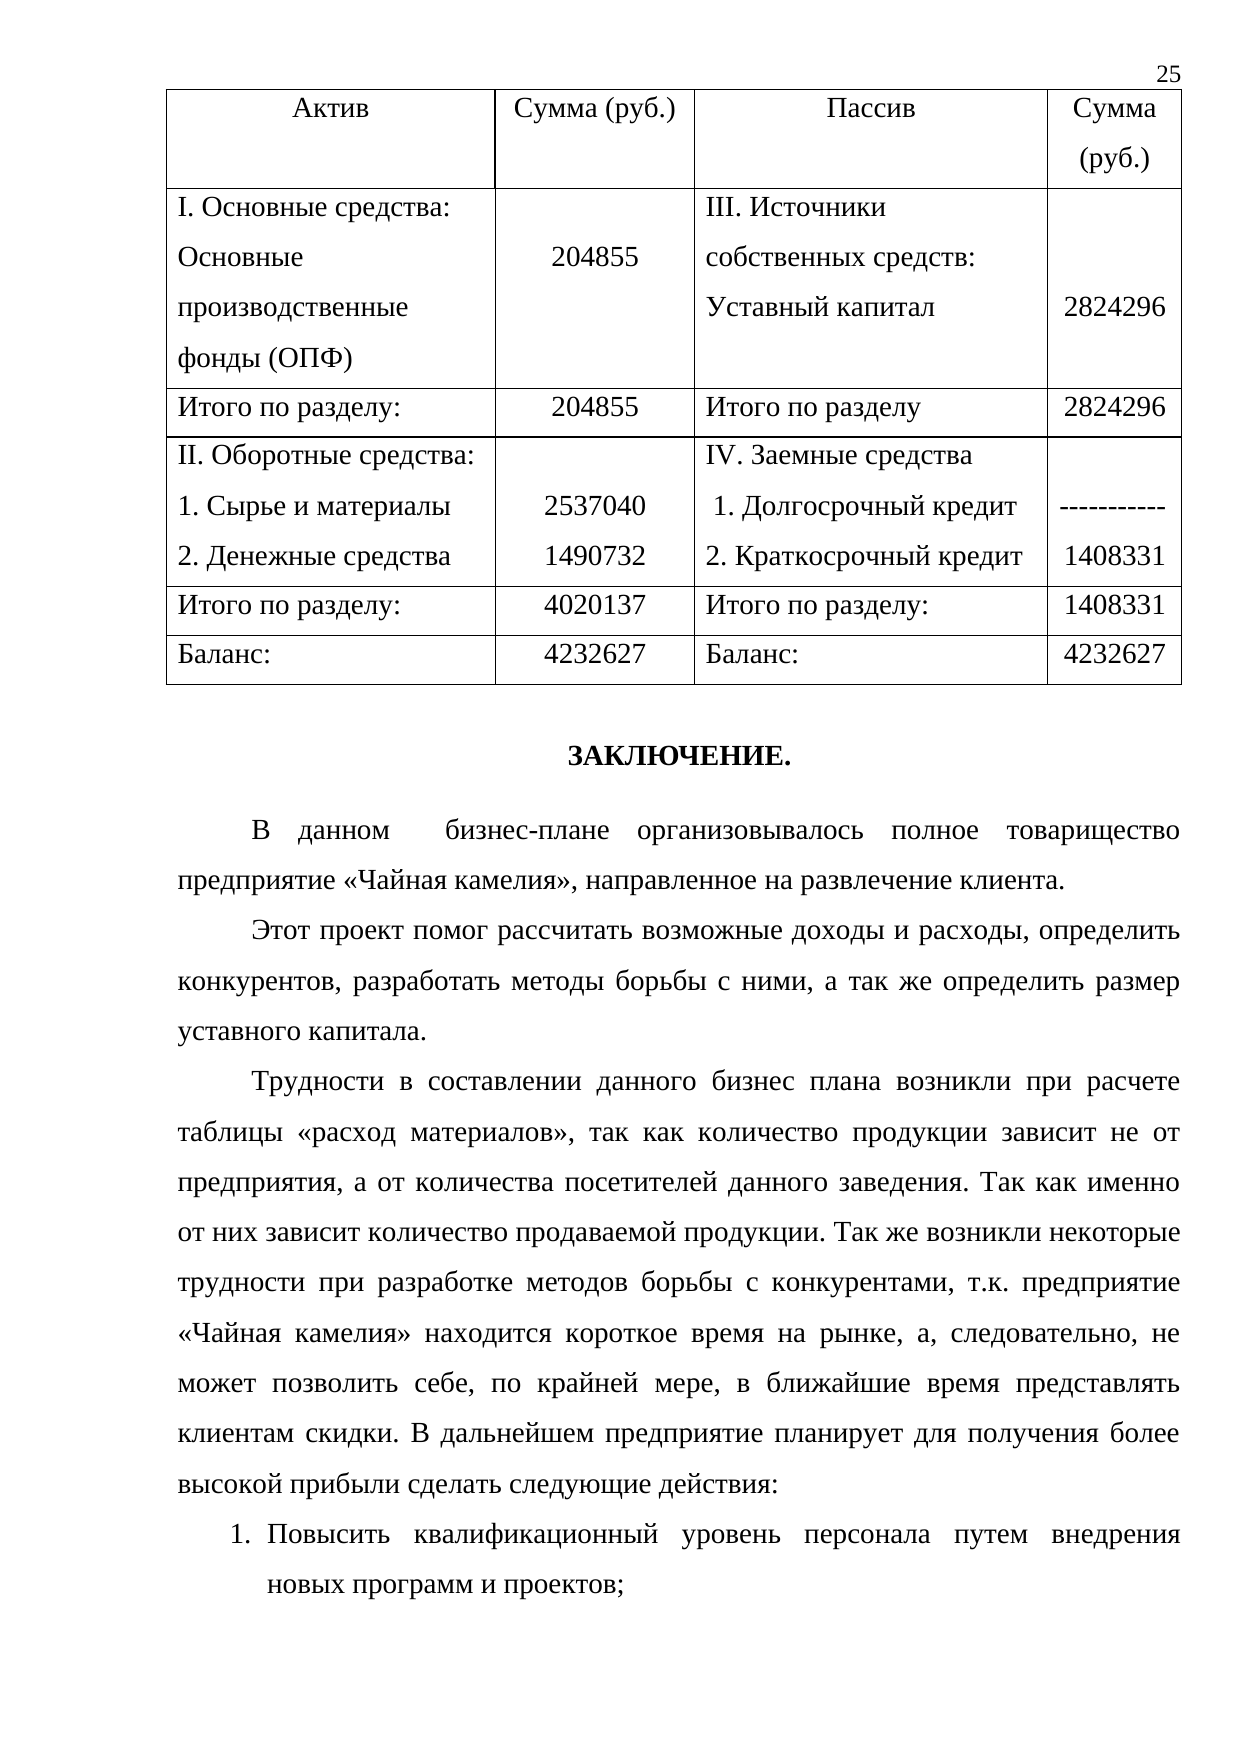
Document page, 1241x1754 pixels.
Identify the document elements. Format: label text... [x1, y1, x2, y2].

table_cell 2824296 [1048, 389, 1181, 436]
text В данном бизнес-плане организовывалось полное товарищество предприятие «Чайная камелия», направленное на развлечение клиента. [177, 812, 1181, 896]
table_cell Баланс: [167, 636, 495, 684]
table_cell 4020137 [496, 587, 694, 635]
table_cell Итого по разделу: [167, 587, 495, 635]
table_cell II. Оборотные средства: 1. Сырье и материалы 2. Денежные средства [167, 438, 495, 586]
table_header Актив [167, 90, 494, 188]
table_header Сумма (руб.) [496, 90, 694, 188]
table_cell IV. Заемные средства 1. Долгосрочный кредит 2. Краткосрочный кредит [695, 438, 1047, 586]
table_cell 4232627 [1048, 636, 1181, 684]
table_cell III. Источники собственных средств: Уставный капитал [695, 189, 1047, 388]
table_cell 1408331 [1048, 587, 1181, 635]
table_cell 204855 [496, 389, 694, 436]
table_cell 4232627 [496, 636, 694, 684]
table_header Пассив [695, 90, 1047, 188]
list Повысить квалификационный уровень персонала путем внедрения новых программ и проектов; [229, 1516, 1181, 1600]
table_cell Итого по разделу [695, 389, 1047, 436]
table_cell 204855 [496, 189, 694, 388]
table_cell Итого по разделу: [695, 587, 1047, 635]
table_cell Основные средства: Основные производственные фонды (ОПФ) [167, 189, 495, 388]
subtitle ЗАКЛЮЧЕНИЕ. [177, 738, 1181, 772]
text Трудности в составлении данного бизнес плана возникли при расчете таблицы «расход материалов», так как количество продукции зависит не от предприятия, а от количества посетителей данного заведения. Так как именно от них зависит количество продаваемой продукции. Так же возникли некоторые трудности при разработке методов борьбы с конкурентами, т.к. предприятие «Чайная камелия» находится короткое время на рынке, а, следовательно, не может позволить себе, по крайней мере, в ближайшие время представлять клиентам скидки. В дальнейшем предприятие планирует для получения более высокой прибыли сделать следующие действия: [177, 1063, 1181, 1499]
text Этот проект помог рассчитать возможные доходы и расходы, определить конкурентов, разработать методы борьбы с ними, а так же определить размер уставного капитала. [177, 912, 1181, 1047]
table_cell 2824296 [1048, 189, 1181, 388]
table_cell ----------- 1408331 [1048, 438, 1181, 586]
table_cell 2537040 1490732 [496, 438, 694, 586]
table_cell Итого по разделу: [167, 389, 495, 436]
table_cell Баланс: [695, 636, 1047, 684]
table_header Сумма (руб.) [1048, 90, 1181, 188]
